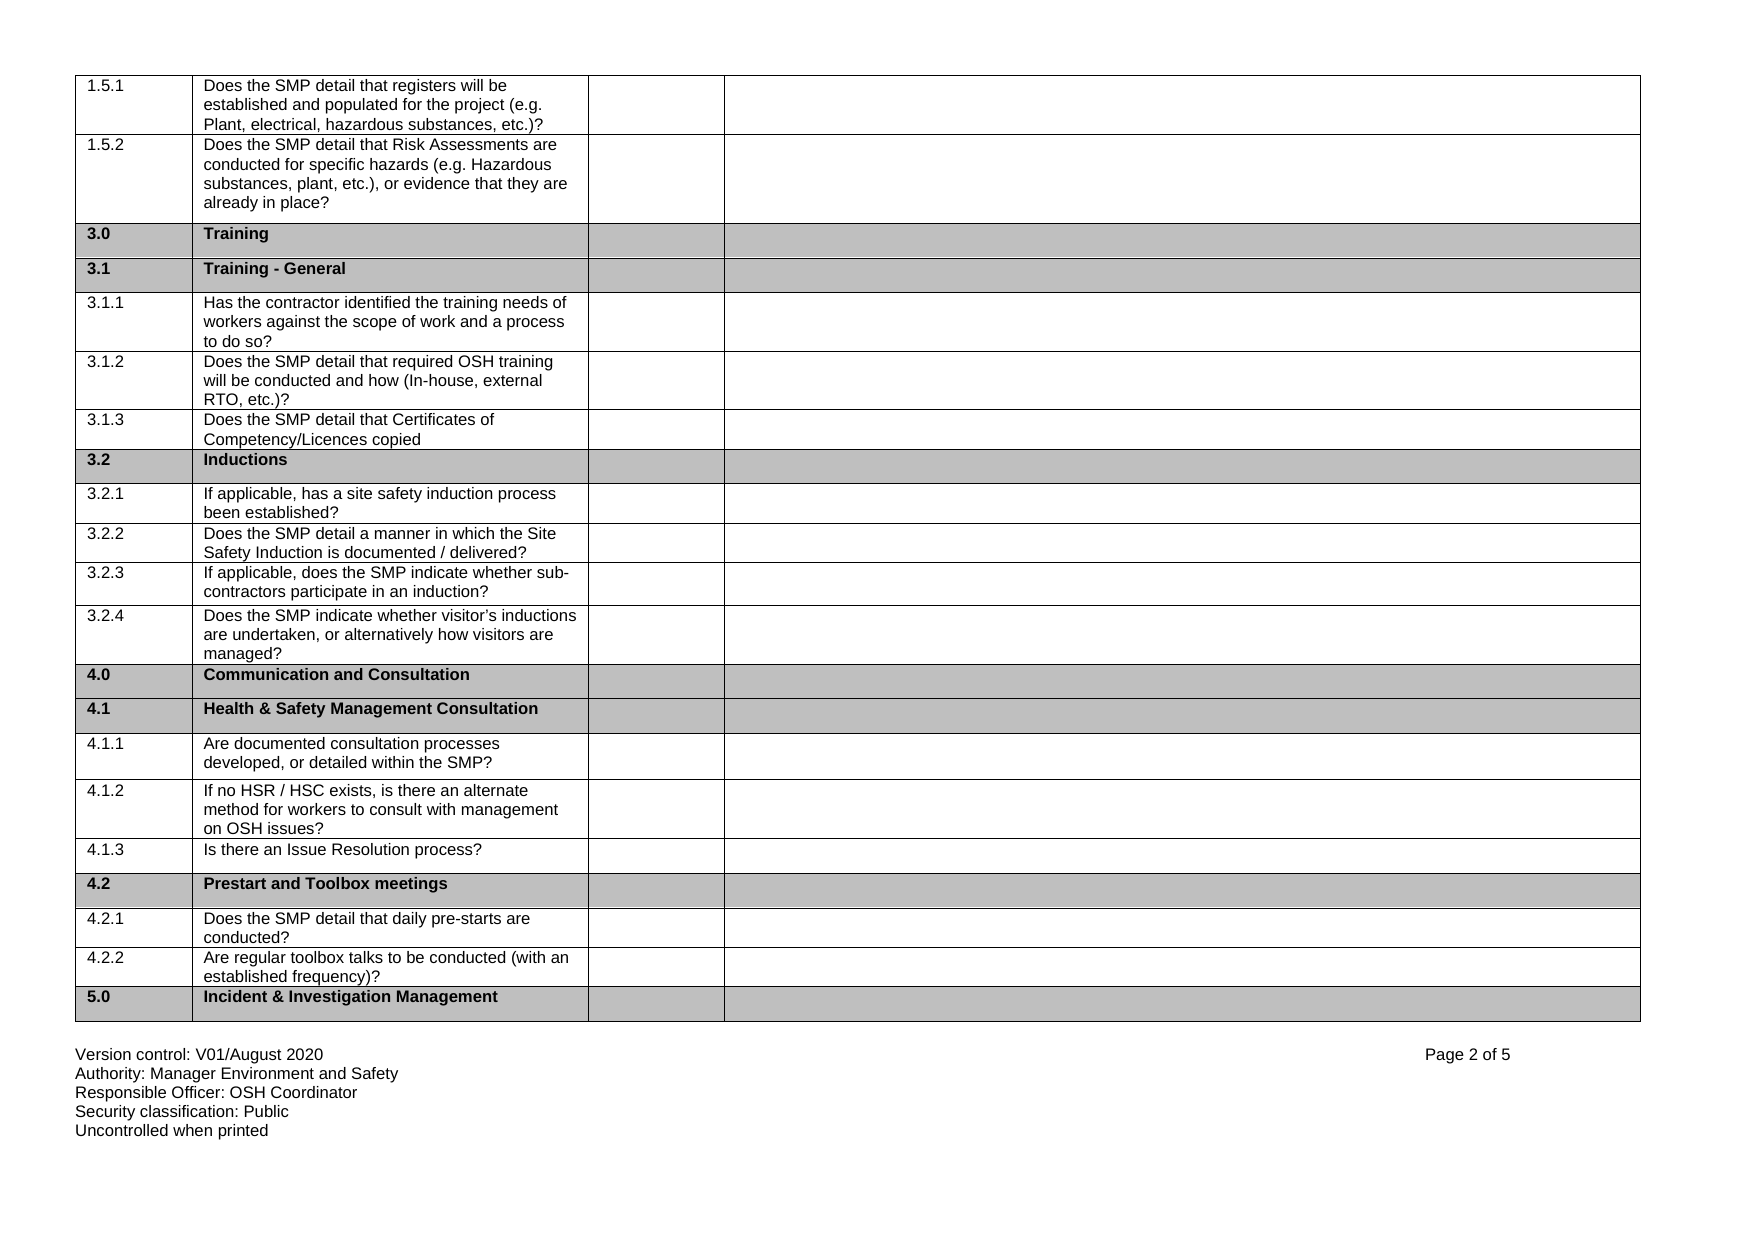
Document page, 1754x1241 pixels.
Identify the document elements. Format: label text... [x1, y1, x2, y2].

table_cell 3.0 [76, 224, 192, 257]
table_cell Has the contractor identified the training needs of workers against the scope of work and a process to do so? [193, 293, 588, 351]
table_cell [725, 734, 1640, 779]
table_cell 4.2.2 [76, 948, 192, 986]
table_cell Does the SMP detail that Certificates of Competency/Licences copied [193, 410, 588, 448]
table_cell 3.1.3 [76, 410, 192, 448]
table_cell [725, 839, 1640, 873]
table_cell [725, 606, 1640, 663]
table_cell [589, 563, 724, 604]
table_cell 4.2.1 [76, 909, 192, 947]
table_cell [725, 135, 1640, 223]
table_cell 3.2.3 [76, 563, 192, 604]
table_cell Are documented consultation processes developed, or detailed within the SMP? [193, 734, 588, 779]
table_cell [589, 484, 724, 522]
table_cell [589, 352, 724, 409]
table_cell [589, 948, 724, 986]
table_cell [589, 987, 724, 1021]
table_cell 3.2 [76, 450, 192, 483]
table_cell 3.2.2 [76, 524, 192, 562]
table_cell [725, 352, 1640, 409]
table_cell 3.1.2 [76, 352, 192, 409]
table_cell If applicable, does the SMP indicate whether sub-contractors participate in an induction? [193, 563, 588, 604]
table_cell [589, 293, 724, 351]
table_cell [725, 524, 1640, 562]
table_cell [589, 135, 724, 223]
table_cell [589, 665, 724, 698]
table_cell [589, 410, 724, 448]
table_cell Training [193, 224, 588, 257]
table_cell [725, 484, 1640, 522]
table_cell 3.2.4 [76, 606, 192, 663]
table_cell 1.5.2 [76, 135, 192, 223]
table_cell Is there an Issue Resolution process? [193, 839, 588, 873]
table_cell [589, 734, 724, 779]
table_cell [725, 665, 1640, 698]
table_cell 4.1.1 [76, 734, 192, 779]
table_cell Does the SMP detail that daily pre-starts are conducted? [193, 909, 588, 947]
table_cell 4.1.3 [76, 839, 192, 873]
table_cell 3.2.1 [76, 484, 192, 522]
table_cell If applicable, has a site safety induction process been established? [193, 484, 588, 522]
table_cell 5.0 [76, 987, 192, 1021]
table_cell Are regular toolbox talks to be conducted (with an established frequency)? [193, 948, 588, 986]
table_cell [725, 450, 1640, 483]
table_cell [589, 524, 724, 562]
table_cell Communication and Consultation [193, 665, 588, 698]
table_cell Training - General [193, 259, 588, 292]
table_cell [589, 874, 724, 907]
table_cell [589, 606, 724, 663]
table_cell 3.1 [76, 259, 192, 292]
table_cell [589, 259, 724, 292]
table_cell [589, 780, 724, 838]
table_cell 4.2 [76, 874, 192, 907]
table_cell [725, 874, 1640, 907]
table_cell 3.1.1 [76, 293, 192, 351]
table_cell [589, 224, 724, 257]
table_cell Prestart and Toolbox meetings [193, 874, 588, 907]
table_cell 1.5.1 [76, 76, 192, 134]
table_cell If no HSR / HSC exists, is there an alternate method for workers to consult with management on OSH issues? [193, 780, 588, 838]
table_cell Does the SMP indicate whether visitor’s inductions are undertaken, or alternatively how visitors are managed? [193, 606, 588, 663]
table_cell [589, 909, 724, 947]
table_cell Inductions [193, 450, 588, 483]
table_cell Health & Safety Management Consultation [193, 699, 588, 733]
table_cell [589, 839, 724, 873]
table_cell [725, 410, 1640, 448]
table_cell [725, 563, 1640, 604]
table_cell [725, 76, 1640, 134]
table_cell Does the SMP detail that registers will be established and populated for the project (e.g. Plant, electrical, hazardous substances, etc.)? [193, 76, 588, 134]
table_cell [589, 450, 724, 483]
table_cell 4.0 [76, 665, 192, 698]
table_cell [725, 780, 1640, 838]
table_cell [725, 987, 1640, 1021]
table_cell Does the SMP detail that Risk Assessments are conducted for specific hazards (e.g. Hazardous substances, plant, etc.), or evidence that they are already in place? [193, 135, 588, 223]
table_cell [725, 224, 1640, 257]
table_cell 4.1 [76, 699, 192, 733]
table_cell [589, 699, 724, 733]
table_cell [725, 699, 1640, 733]
table_cell [589, 76, 724, 134]
table_cell Does the SMP detail a manner in which the Site Safety Induction is documented / delivered? [193, 524, 588, 562]
table_cell Incident & Investigation Management [193, 987, 588, 1021]
table_cell [725, 293, 1640, 351]
table_cell [725, 948, 1640, 986]
table_cell [725, 259, 1640, 292]
table_cell Does the SMP detail that required OSH training will be conducted and how (In-house, external RTO, etc.)? [193, 352, 588, 409]
table_cell 4.1.2 [76, 780, 192, 838]
table_cell [725, 909, 1640, 947]
